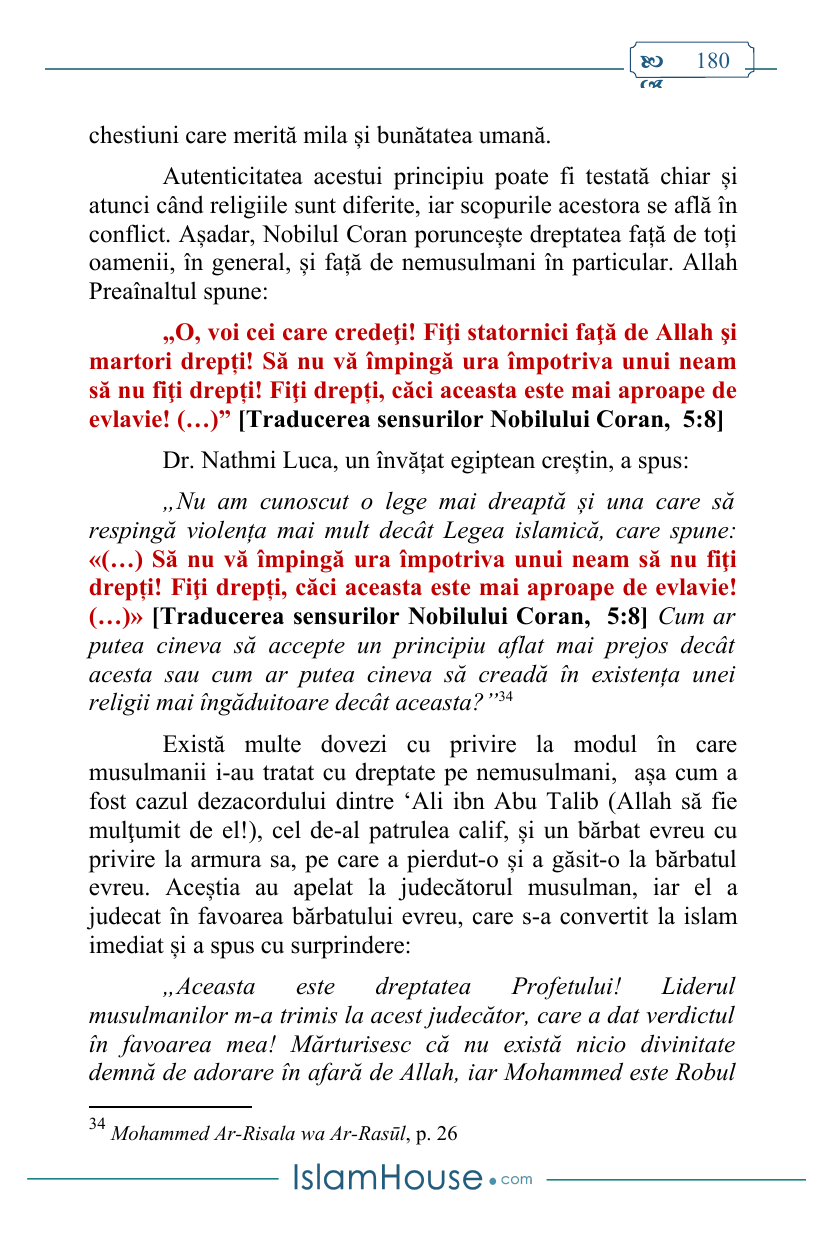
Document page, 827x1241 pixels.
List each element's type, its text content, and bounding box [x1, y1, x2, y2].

text „O, voi cei care credeţi! Fiţi statornici faţă de Allah şi martori drepți! Să nu vă împingă ura împotriva unui neam să nu fiţi drepți! Fiţi drepți, căci aceasta este mai aproape de evlavie! (…)” [Traducerea sensurilor Nobilului Coran, 5:8] [89, 317, 738, 432]
picture [20, 1158, 279, 1195]
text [89, 971, 738, 1086]
text Dr. Nathmi Luca, un învățat egiptean creștin, a spus: [89, 445, 738, 474]
text „Nu am cunoscut o lege mai dreaptă și una care să respingă violența mai mult decât Legea islamică, care spune: «(…) Să nu vă împingă ura împotriva unui neam să nu fiţi drepți! Fiţi drepți, căci aceasta este mai aproape de evlavie! (…)» [Traducerea sensurilor Nobilului Coran, 5:8] Cum ar putea cineva să accepte un principiu aflat mai prejos decât acesta sau cum ar putea cineva să creadă în existența unei religii mai îngăduitoare decât aceasta?” [89, 486, 738, 716]
picture [286, 1159, 806, 1196]
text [89, 120, 738, 149]
text Există multe dovezi cu privire la modul în care musulmanii i-au tratat cu dreptate pe nemusulmani, așa cum a fost cazul dezacordului dintre ‘Ali ibn Abu Talib (Allah să fie mulţumit de el!), cel de-al patrulea calif, și un bărbat evreu cu privire la armura sa, pe care a pierdut-o și a găsit-o la bărbatul evreu. Aceștia au apelat la judecătorul musulman, iar el a judecat în favoarea bărbatului evreu, care s-a convertit la islam imediat și a spus cu surprindere: [89, 729, 738, 959]
text Autenticitatea acestui principiu poate fi testată chiar și atunci când religiile sunt diferite, iar scopurile acestora se află în conflict. Așadar, Nobilul Coran poruncește dreptatea față de toți oamenii, în general, și față de nemusulmani în particular. Allah Preaînaltul spune: [89, 161, 738, 305]
